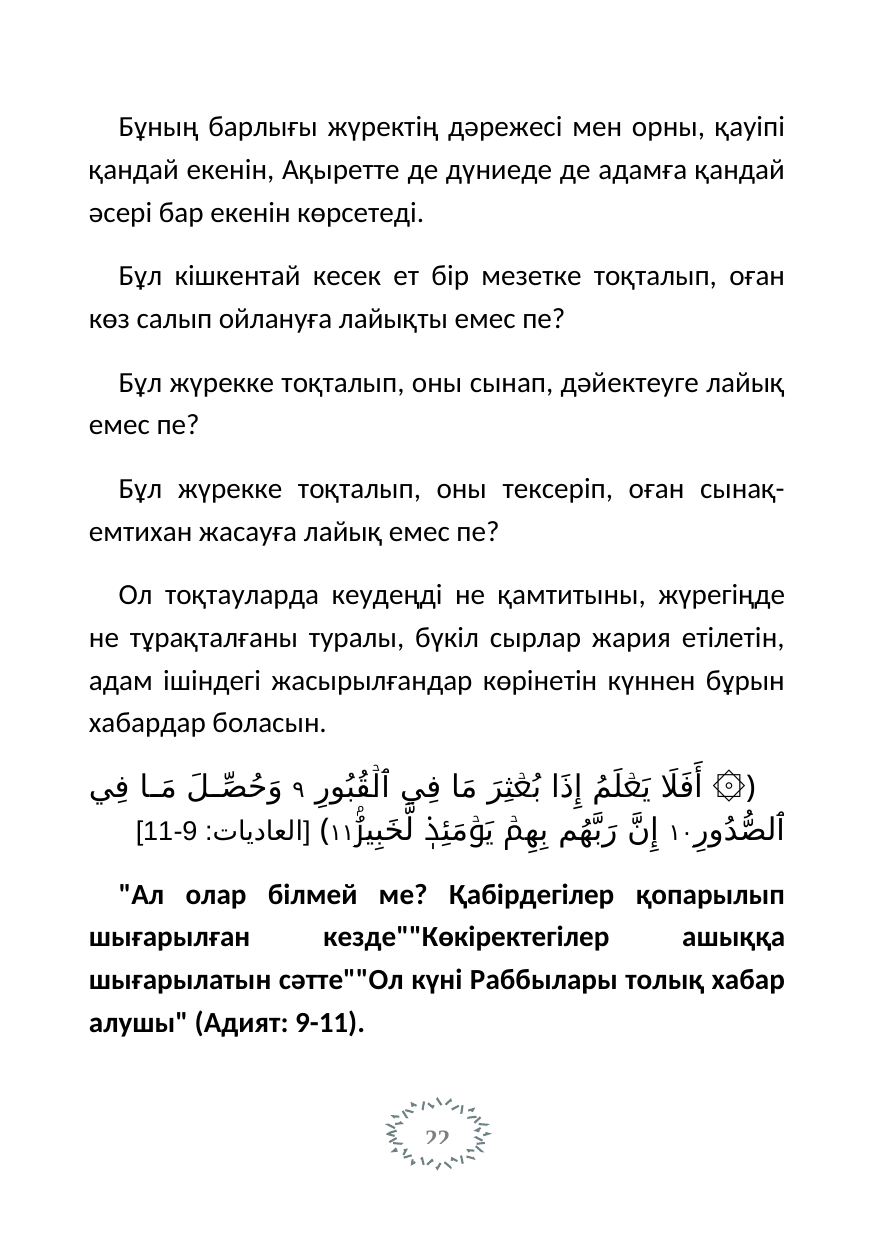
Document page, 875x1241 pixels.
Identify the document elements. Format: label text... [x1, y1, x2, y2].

text Бұл кішкентай кесек ет бір мезетке тоқталып, оған көз салып ойлануға лайықты емес пе? [89, 257, 785, 336]
text Бұл жүрекке тоқталып, оны сынап, дәйектеуге лайық емес пе? [89, 364, 785, 442]
text Бұның барлығы жүректің дәрежесі мен орны, қауіпі қандай екенін, Ақыретте де дүниеде де адамға қандай әсері бар екенін көрсетеді. [89, 108, 785, 229]
text "Ал олар білмей ме? Қабірдегілер қопарылып шығарылған кезде""Көкіректегілер ашыққа шығарылатын сәтте""Ол күні Раббылары толық хабар алушы" (Адият: 9-11). [89, 876, 785, 1039]
text Ол тоқтауларда кеудеңді не қамтитыны, жүрегіңде не тұрақталғаны туралы, бүкіл сырлар жария етілетін, адам ішіндегі жасырылғандар көрінетін күннен бұрын хабардар боласын. [89, 576, 785, 740]
text ﴿۞ أَفَلَا يَعۡلَمُ إِذَا بُعۡثِرَ مَا فِي ٱلۡقُبُورِ ٩ وَحُصِّلَ مَا فِي ٱلصُّدُورِ١٠ إِنَّ رَبَّهُم بِهِمۡ يَوۡمَئِذٖ لَّخَبِيرُۢ١١﴾ [العاديات: 9-11] [89, 768, 785, 848]
text Бұл жүрекке тоқталып, оны тексеріп, оған сынақ-емтихан жасауға лайық емес пе? [89, 470, 785, 548]
